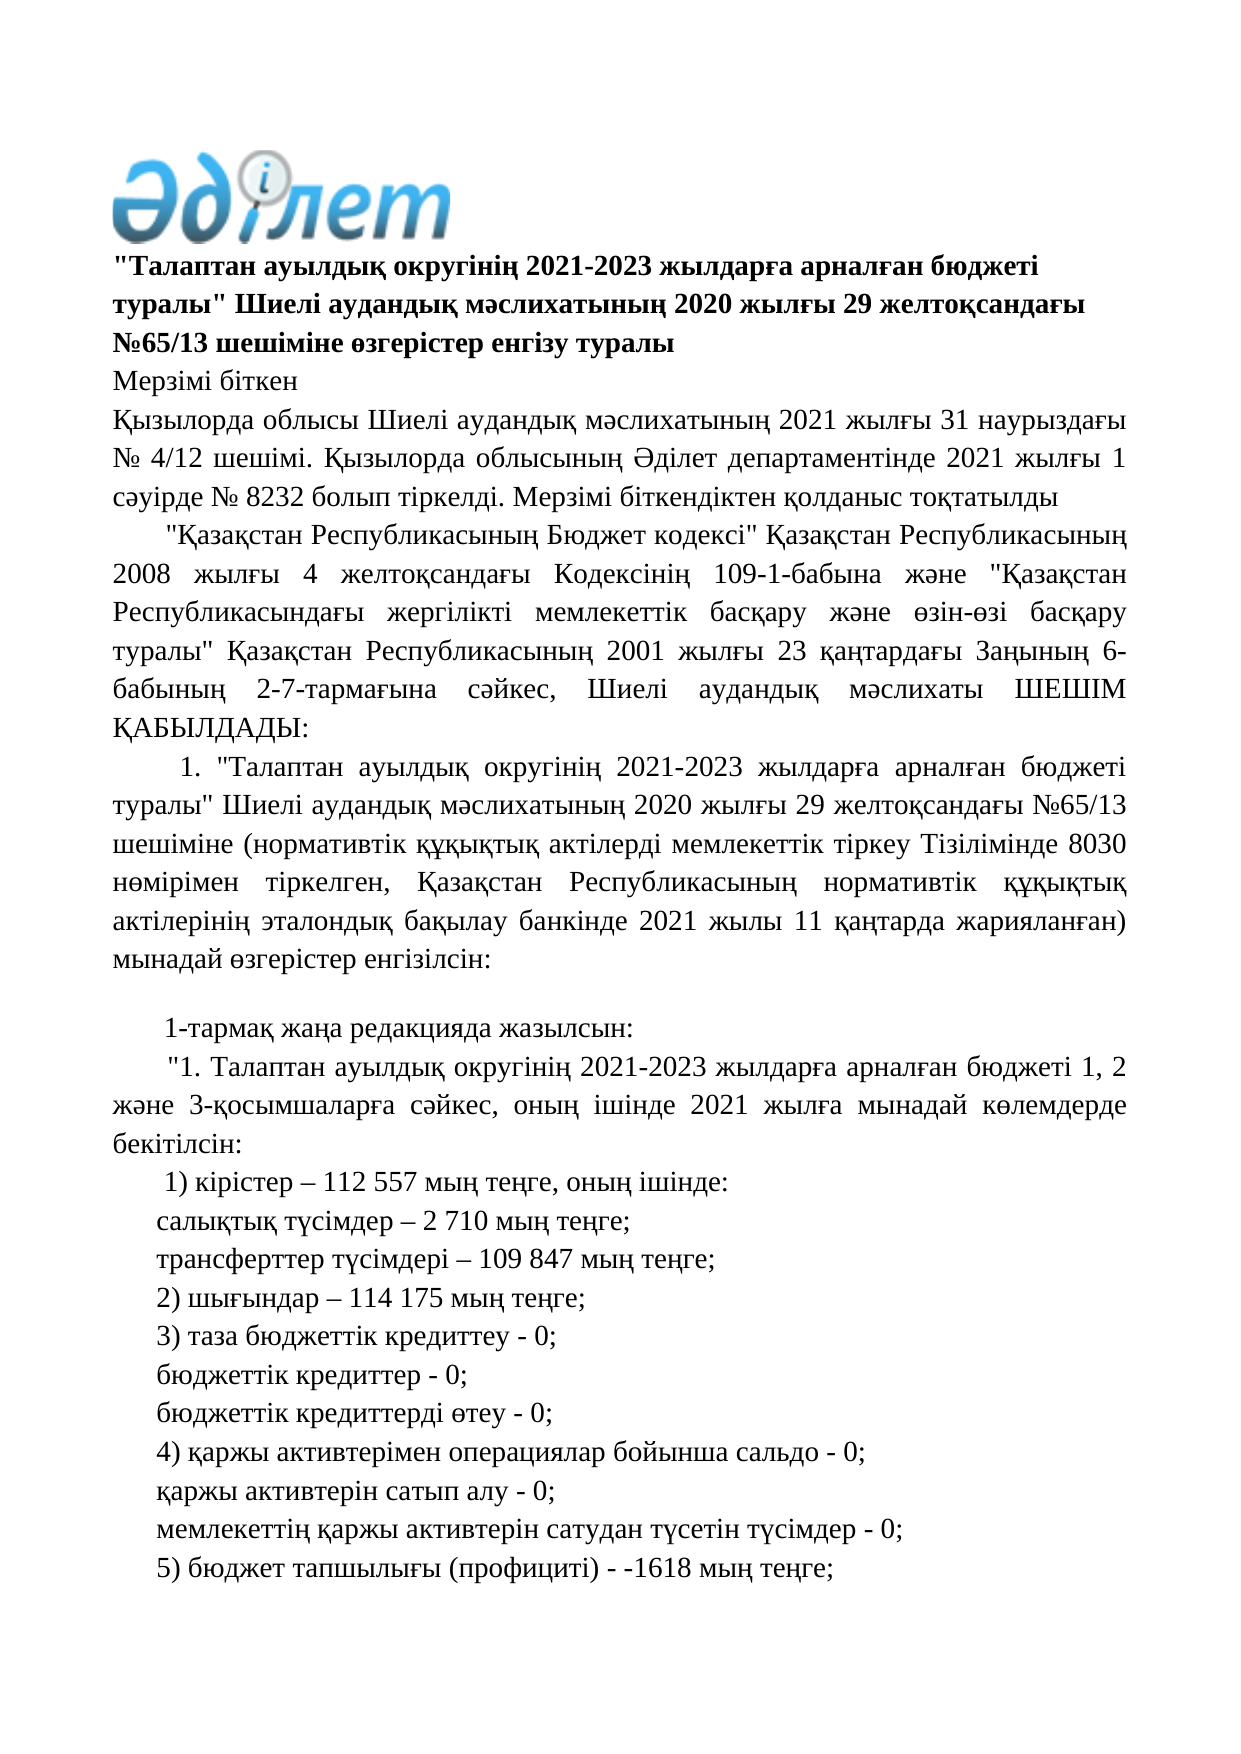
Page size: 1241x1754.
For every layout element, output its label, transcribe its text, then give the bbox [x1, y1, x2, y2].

text трансферттер түсімдері – 109 847 мың теңге; [112, 1241, 1128, 1275]
text "1. Талаптан ауылдық округінің 2021-2023 жылдарға арналған бюджеті 1, 2 және 3-қосымшаларға сәйкес, оның ішінде 2021 жылға мынадай көлемдерде бекітілсін: [112, 1049, 1128, 1159]
text 2) шығындар – 114 175 мың теңге; [112, 1280, 1128, 1313]
text мемлекеттің қаржы активтерін сатудан түсетін түсімдер - 0; [112, 1511, 1128, 1545]
text "Қазақстан Республикасының Бюджет кодексі" Қазақстан Республикасының 2008 жылғы 4 желтоқсандағы Кодексінің 109-1-бабына және "Қазақстан Республикасындағы жергілікті мемлекеттік басқару және өзін-өзі басқару туралы" Қазақстан Республикасының 2001 жылғы 23 қаңтардағы Заңының 6-бабының 2-7-тармағына сәйкес, Шиелі аудандық мәслихаты ШЕШІМ ҚАБЫЛДАДЫ: [112, 517, 1128, 744]
text қаржы активтерін сатып алу - 0; [112, 1473, 1128, 1506]
text "Талаптан ауылдық округінің 2021-2023 жылдарға арналған бюджеті туралы" Шиелі аудандық мәслихатының 2020 жылғы 29 желтоқсандағы №65/13 шешіміне өзгерістер енгізу туралы [112, 248, 1128, 358]
text бюджеттік кредиттерді өтеу - 0; [112, 1396, 1128, 1429]
text 1-тармақ жаңа редакцияда жазылсын: [112, 1010, 1128, 1044]
picture [112, 150, 451, 244]
text 1) кірістер – 112 557 мың теңге, оның ішінде: [112, 1164, 1128, 1198]
text 5) бюджет тапшылығы (профициті) - -1618 мың теңге; [112, 1550, 1128, 1583]
text 3) таза бюджеттік кредиттеу - 0; [112, 1318, 1128, 1352]
text 4) қаржы активтерімен операциялар бойынша сальдо - 0; [112, 1434, 1128, 1468]
text 1. "Талаптан ауылдық округінің 2021-2023 жылдарға арналған бюджеті туралы" Шиелі аудандық мәслихатының 2020 жылғы 29 желтоқсандағы №65/13 шешіміне (нормативтік құқықтық актілерді мемлекеттік тіркеу Тізілімінде 8030 нөмірімен тіркелген, Қазақстан Республикасының нормативтік құқықтық актілерінің эталондық бақылау банкінде 2021 жылы 11 қаңтарда жарияланған) мынадай өзгерістер енгізілсін: [112, 749, 1128, 975]
text Қызылорда облысы Шиелі аудандық мәслихатының 2021 жылғы 31 наурыздағы № 4/12 шешімі. Қызылорда облысының Әділет департаментінде 2021 жылғы 1 сәуірде № 8232 болып тіркелді. Мерзімі біткендіктен қолданыс тоқтатылды [112, 402, 1128, 512]
text бюджеттік кредиттер - 0; [112, 1357, 1128, 1391]
text салықтық түсімдер – 2 710 мың теңге; [112, 1203, 1128, 1236]
text Мерзімі біткен [112, 363, 1128, 397]
